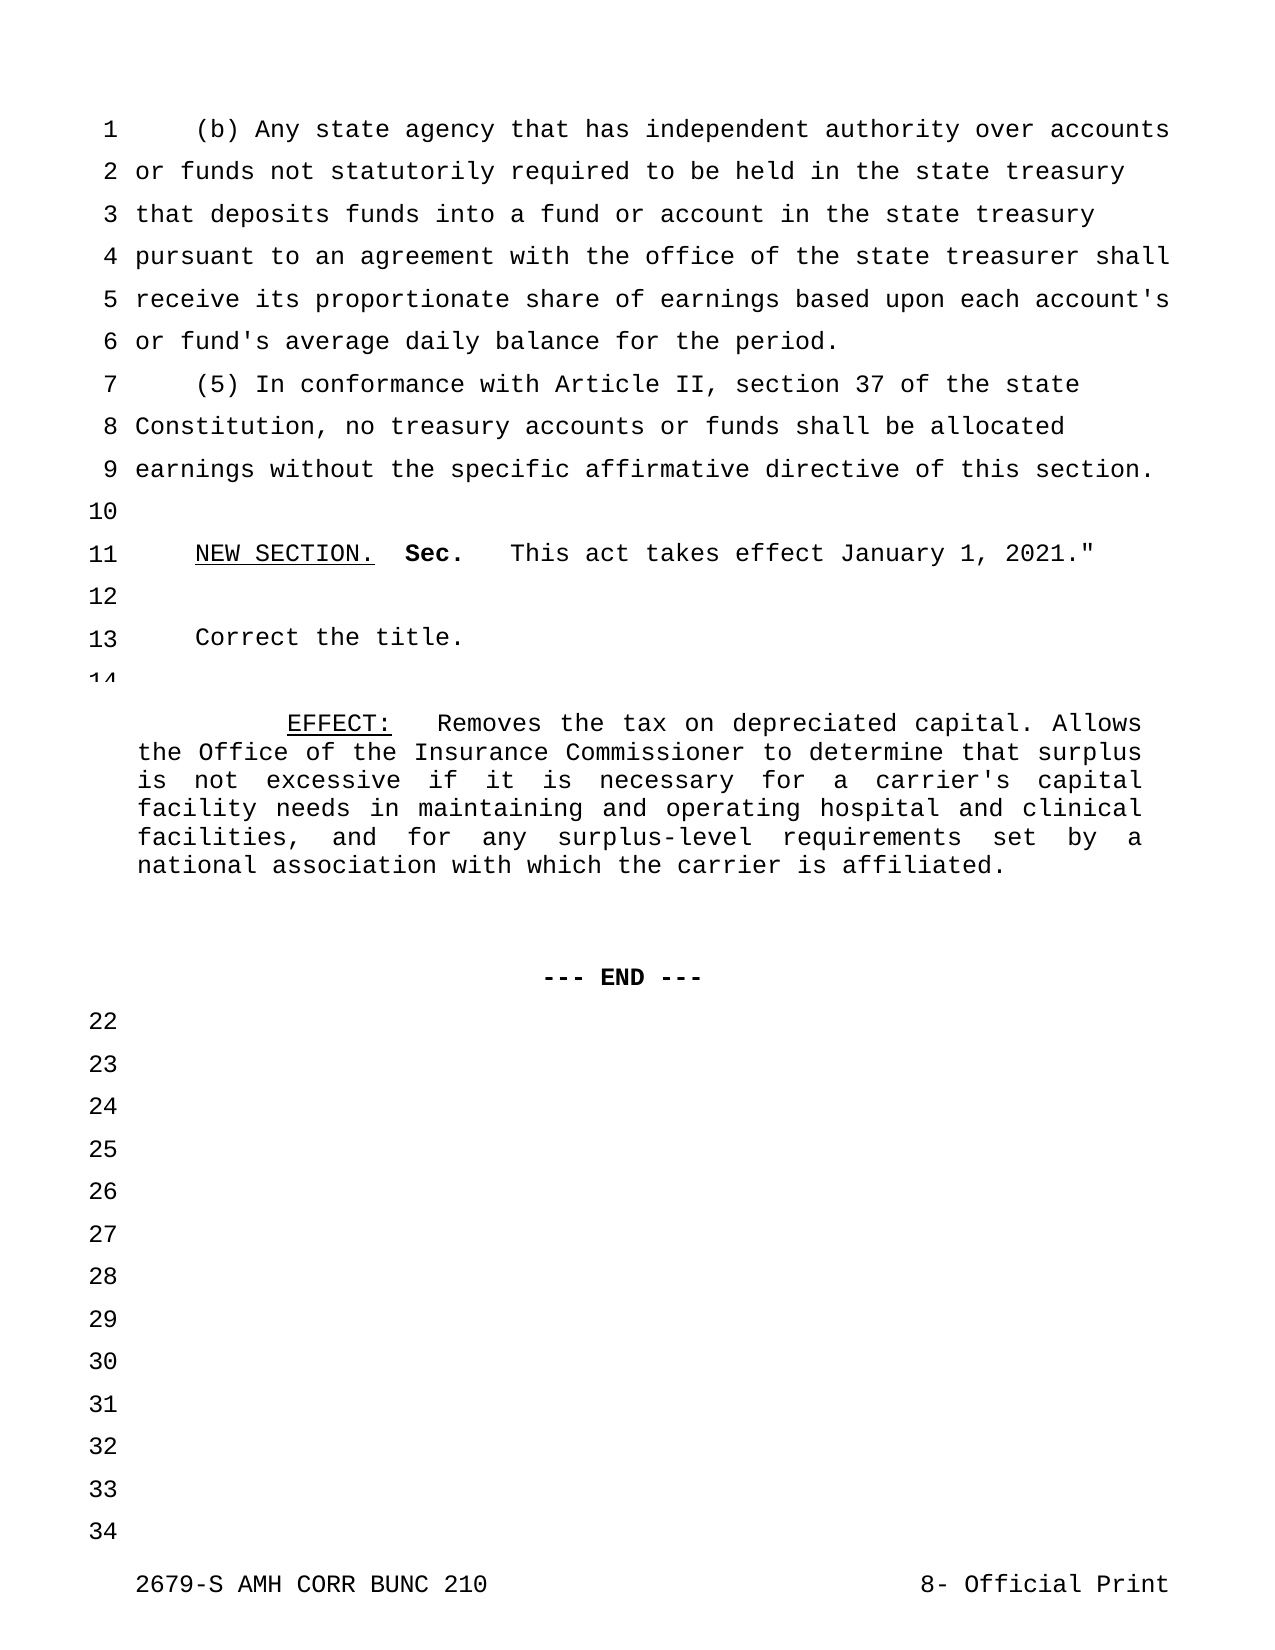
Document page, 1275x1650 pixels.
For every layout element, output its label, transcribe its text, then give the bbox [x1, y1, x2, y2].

text NEW SECTION. Sec. This act takes effect January 1, 2021." [135, 527, 1170, 570]
text --- END --- [75, 952, 1170, 994]
text (b) Any state agency that has independent authority over accounts or funds not statutorily required to be held in the state treasury that deposits funds into a fund or account in the state treasury pursuant to an agreement with the office of the state treasurer shall receive its proportionate share of earnings based upon each account's or fund's average daily balance for the period. [135, 103, 1170, 358]
text Correct the title. [135, 612, 1170, 654]
text (5) In conformance with Article II, section 37 of the state Constitution, no treasury accounts or funds shall be allocated earnings without the specific affirmative directive of this section. [135, 358, 1170, 486]
